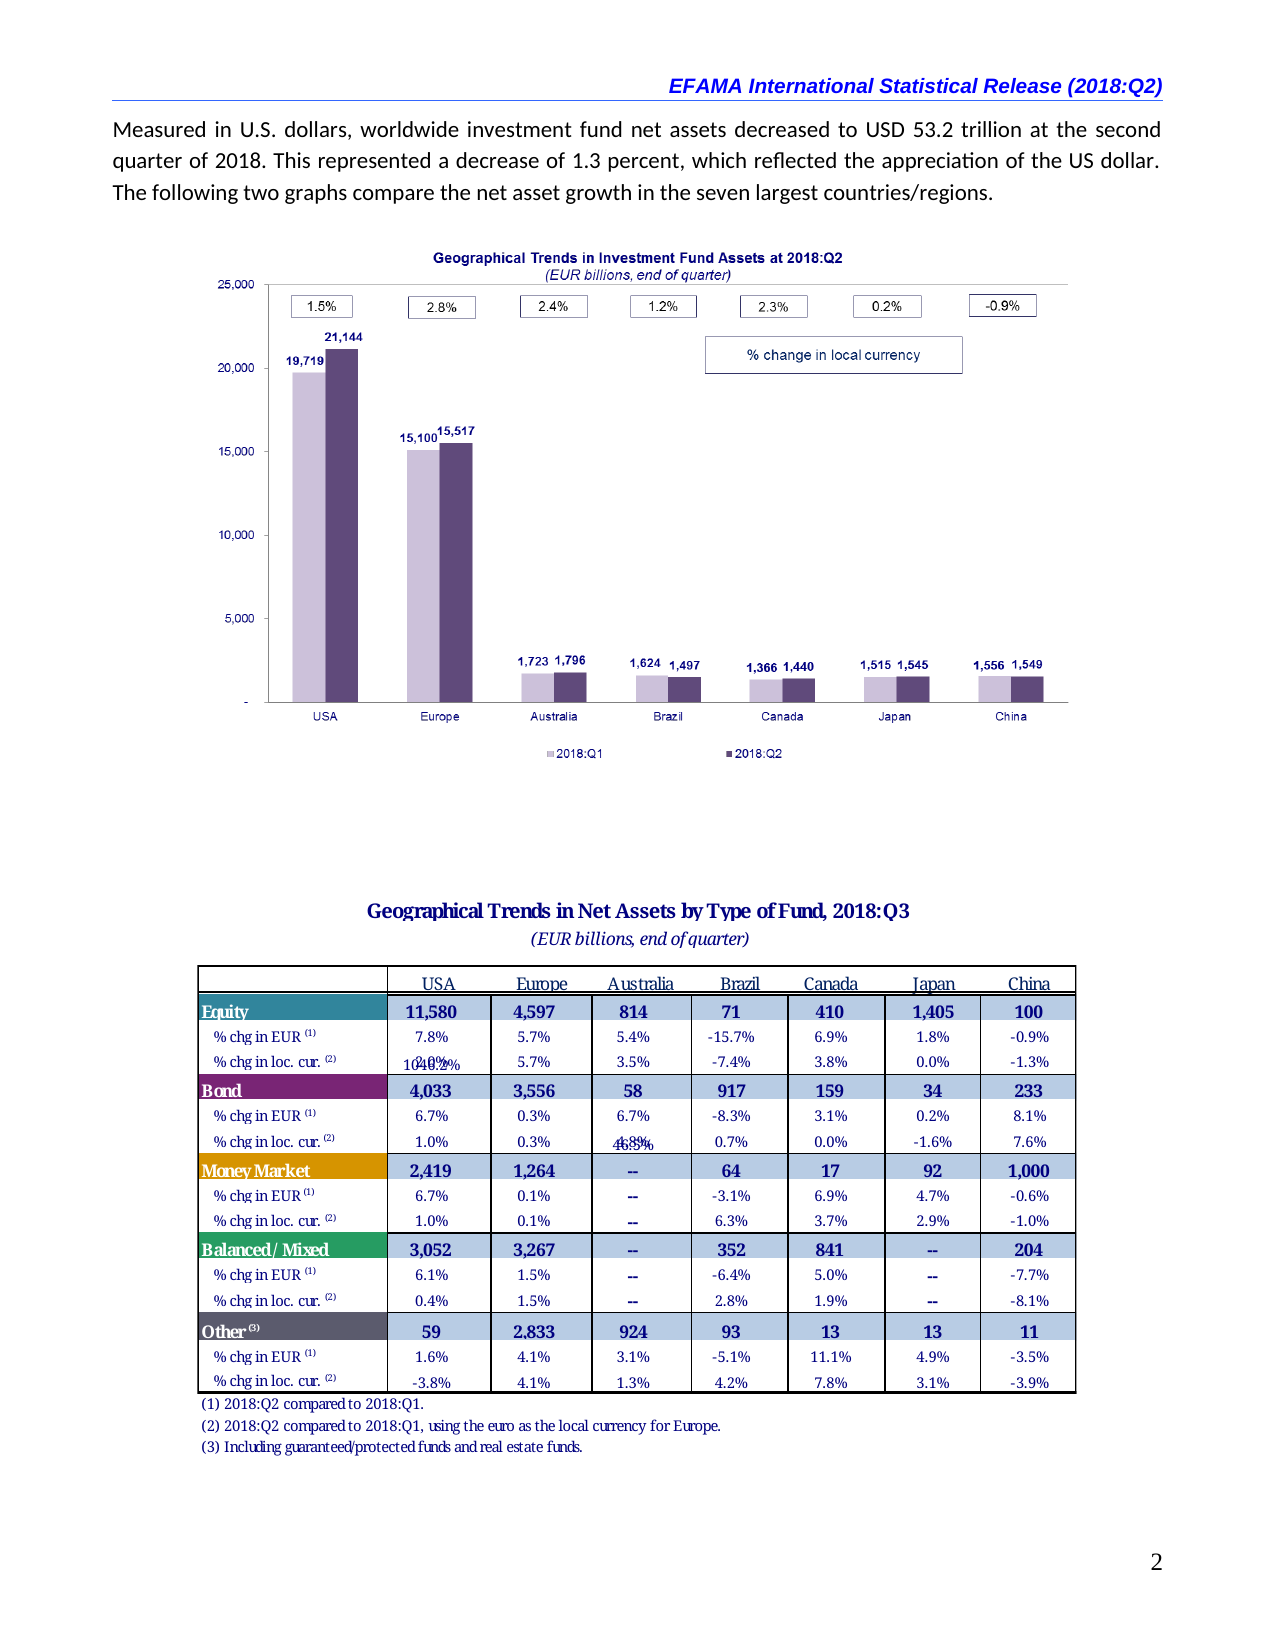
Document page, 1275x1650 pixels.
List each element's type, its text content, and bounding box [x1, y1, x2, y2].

picture [200, 240, 1075, 772]
text Measured in U.S. dollars, worldwide investment fund net assets decreased to USD 53.2 trillion at the second quarter of 2018. This represented a decrease of 1.3 percent, which reflected the appreciation of the US dollar. The following two graphs compare the net asset growth in the seven largest countries/regions. [112, 112, 1163, 206]
